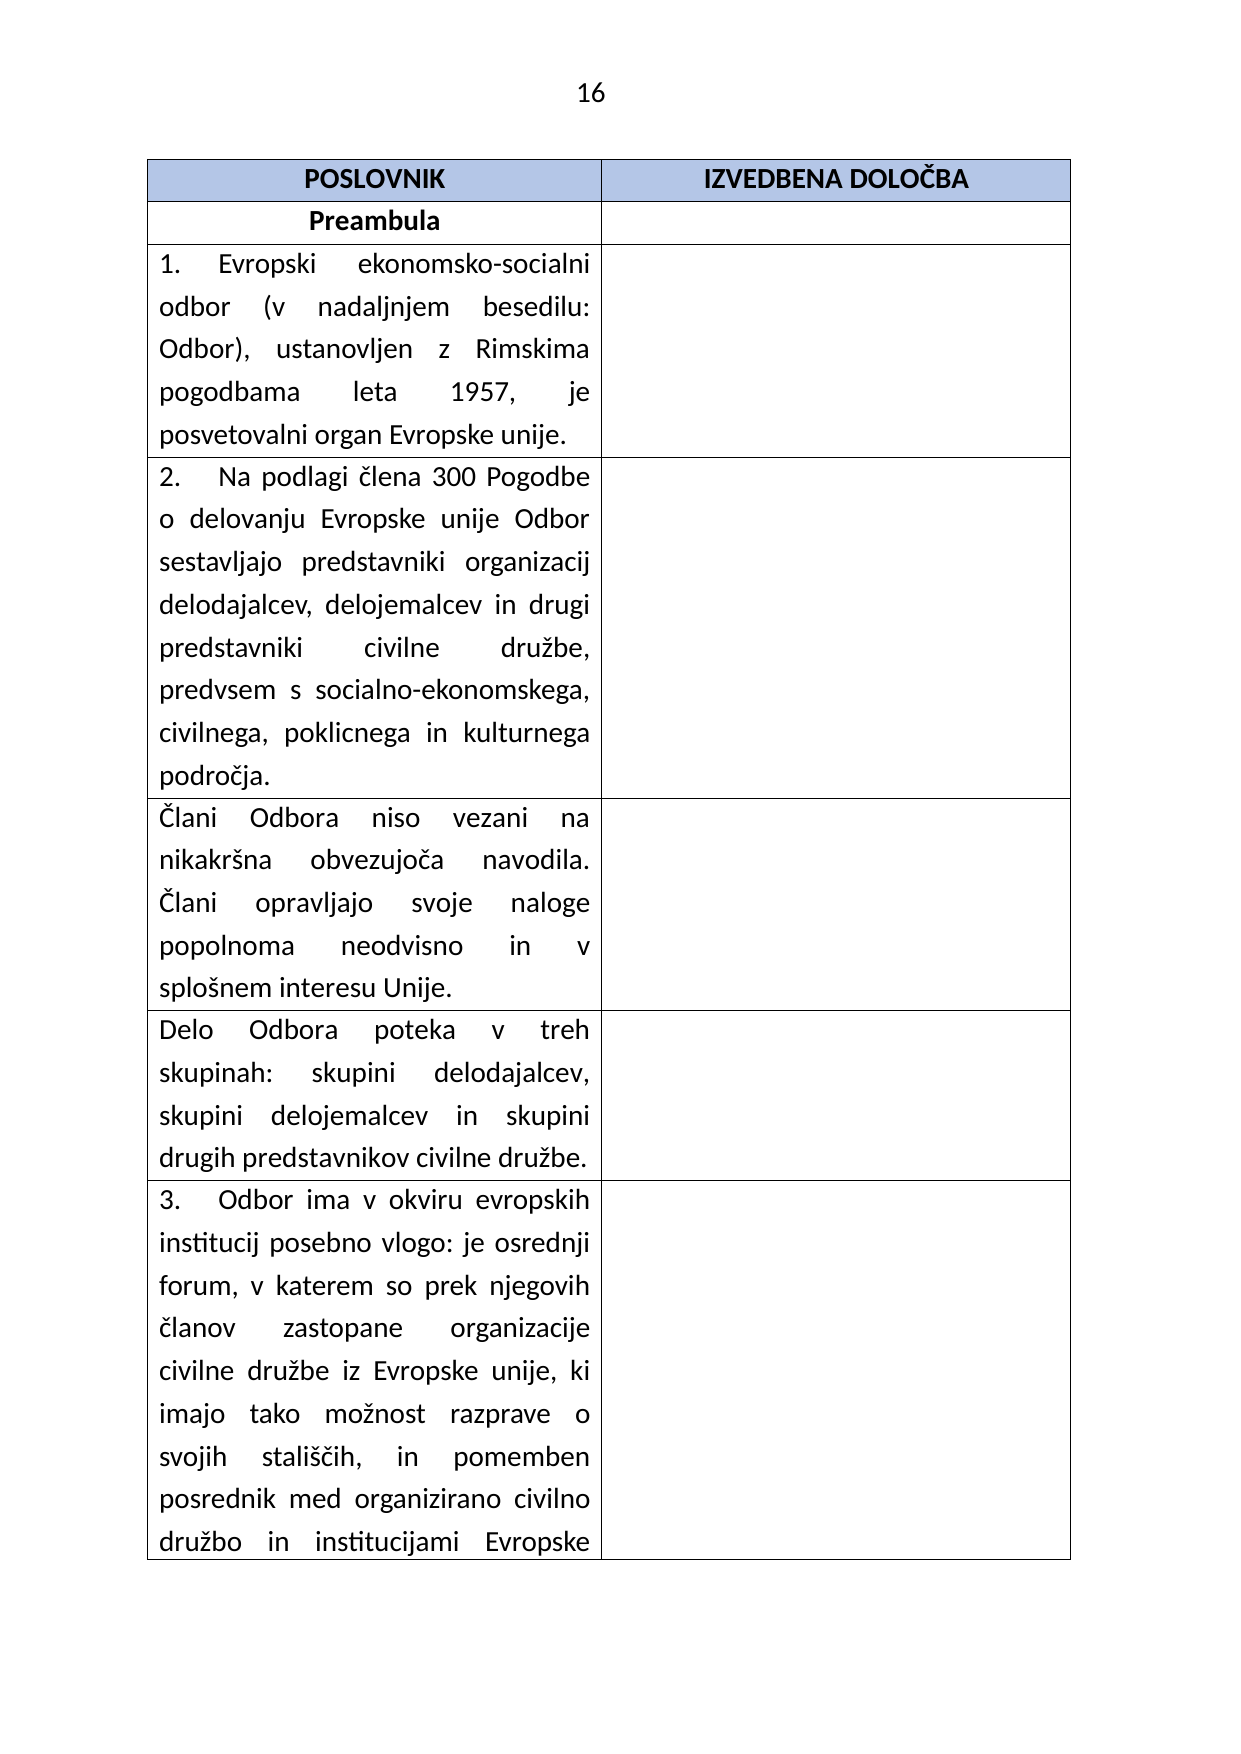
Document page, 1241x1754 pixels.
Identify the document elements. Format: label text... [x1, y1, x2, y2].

table_cell [602, 1181, 1070, 1559]
table_cell Preambula [148, 202, 601, 244]
table_cell [602, 245, 1070, 457]
table_cell Delo Odbora poteka v treh skupinah: skupini delodajalcev, skupini delojemalcev in skupini drugih predstavnikov civilne družbe. [148, 1011, 601, 1180]
table_cell Člani Odbora niso vezani na nikakršna obvezujoča navodila. Člani opravljajo svoje naloge popolnoma neodvisno in v splošnem interesu Unije. [148, 799, 601, 1010]
table_cell Evropski ekonomsko-socialni odbor (v nadaljnjem besedilu: Odbor), ustanovljen z Rimskima pogodbama leta 1957, je posvetovalni organ Evropske unije. [148, 245, 601, 457]
table_cell Na podlagi člena 300 Pogodbe o delovanju Evropske unije Odbor sestavljajo predstavniki organizacij delodajalcev, delojemalcev in drugi predstavniki civilne družbe, predvsem s socialno-ekonomskega, civilnega, poklicnega in kulturnega področja. [148, 458, 601, 798]
table_header IZVEDBENA DOLOČBA [602, 160, 1070, 201]
table_cell [602, 202, 1070, 244]
table_header POSLOVNIK [148, 160, 601, 201]
table_cell [602, 1011, 1070, 1180]
table_cell [602, 458, 1070, 798]
table_cell [602, 799, 1070, 1010]
